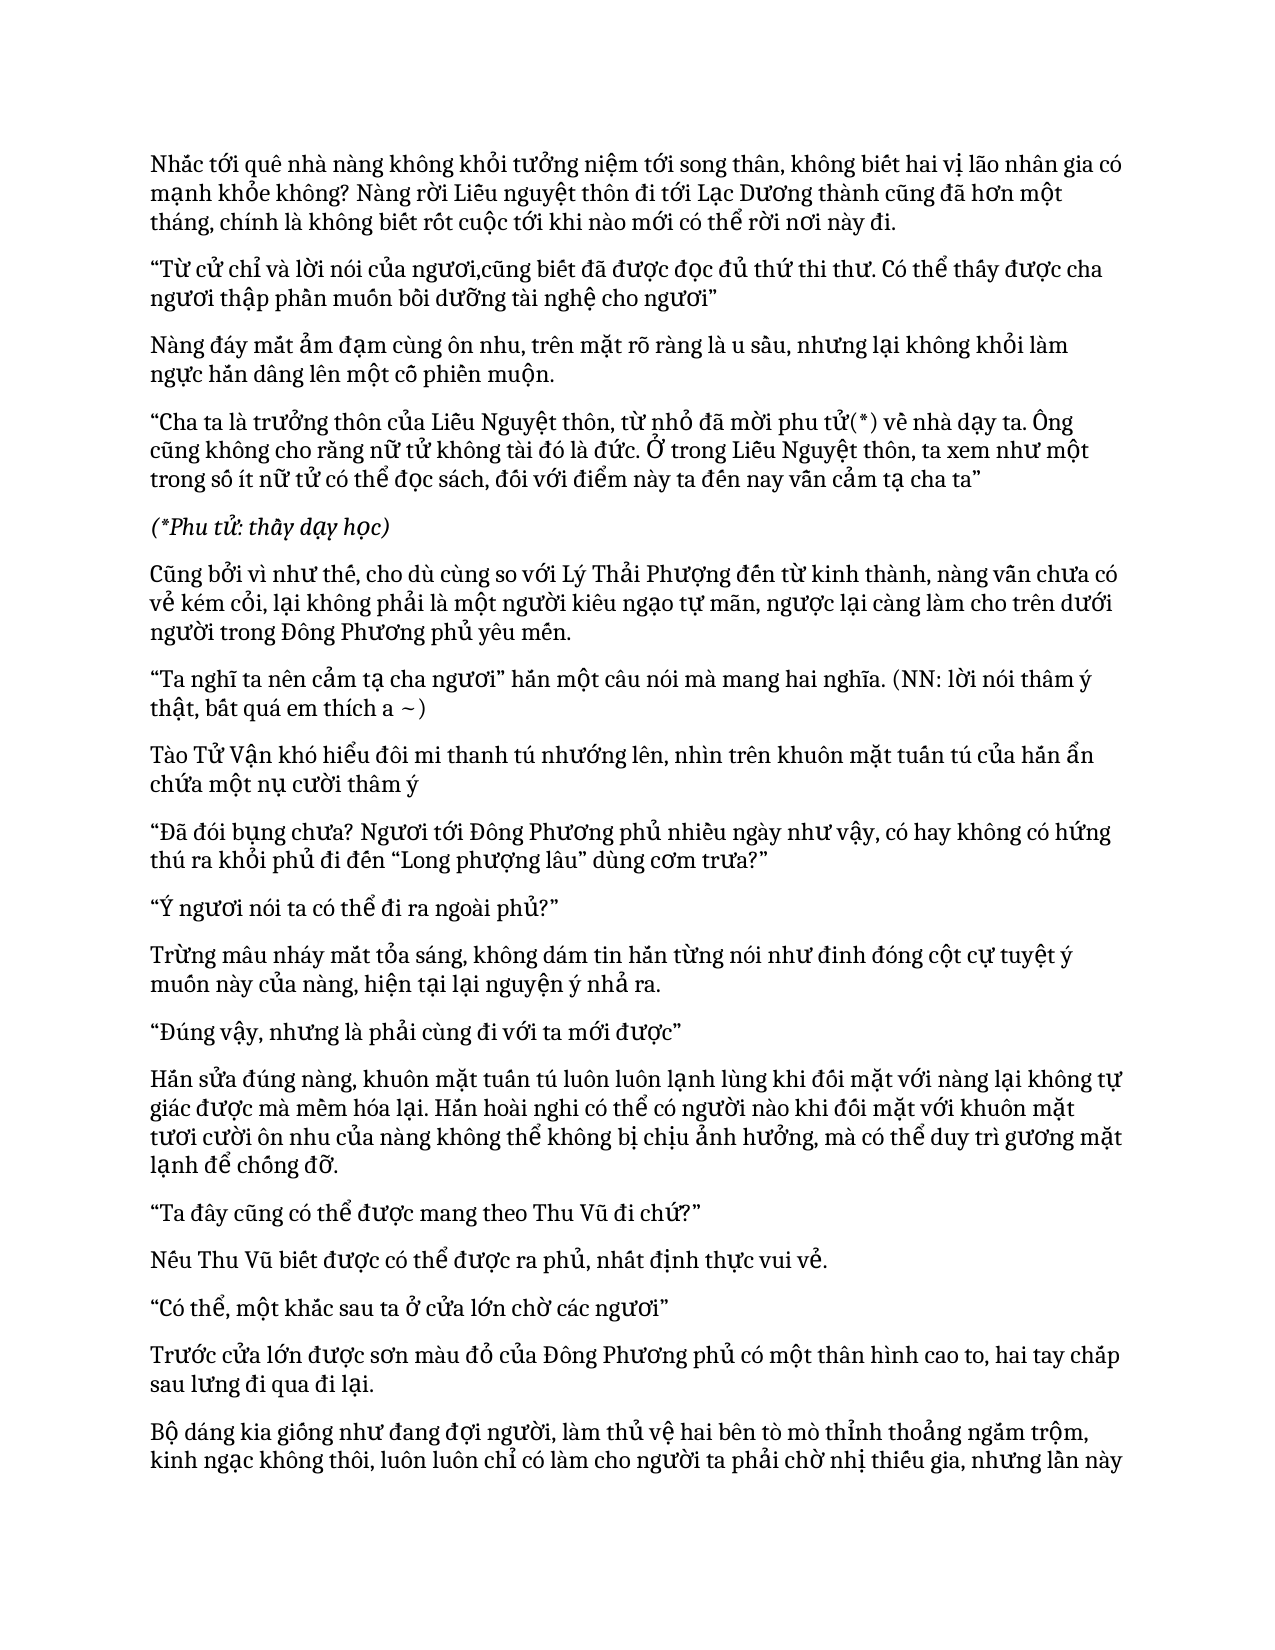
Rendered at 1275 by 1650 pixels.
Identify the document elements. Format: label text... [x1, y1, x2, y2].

text (*Phu tử: thầy dạy học) [150, 512, 1125, 541]
text Nàng đáy mắt ảm đạm cùng ôn nhu, trên mặt rõ ràng là u sầu, nhưng lại không khỏi làm ngực hắn dâng lên một cỗ phiền muộn. [150, 331, 1125, 389]
text “Cha ta là trưởng thôn của Liễu Nguyệt thôn, từ nhỏ đã mời phu tử(*) về nhà dạy ta. Ông cũng không cho rằng nữ tử không tài đó là đức. Ở trong Liễu Nguyệt thôn, ta xem như một trong số ít nữ tử có thể đọc sách, đối với điểm này ta đến nay vẫn cảm tạ cha ta” [150, 407, 1125, 494]
text Tào Tử Vận khó hiểu đôi mi thanh tú nhướng lên, nhìn trên khuôn mặt tuấn tú của hắn ẩn chứa một nụ cười thâm ý [150, 741, 1125, 799]
text “Ý ngươi nói ta có thể đi ra ngoài phủ?” [150, 894, 1125, 922]
text “Đúng vậy, nhưng là phải cùng đi với ta mới được” [150, 1017, 1125, 1046]
text Trước cửa lớn được sơn màu đỏ của Đông Phương phủ có một thân hình cao to, hai tay chắp sau lưng đi qua đi lại. [150, 1341, 1125, 1399]
text “Đã đói bụng chưa? Ngươi tới Đông Phương phủ nhiều ngày như vậy, có hay không có hứng thú ra khỏi phủ đi đến “Long phượng lâu” dùng cơm trưa?” [150, 817, 1125, 875]
text “Có thể, một khắc sau ta ở cửa lớn chờ các ngươi” [150, 1294, 1125, 1322]
text “Ta đây cũng có thể được mang theo Thu Vũ đi chứ?” [150, 1199, 1125, 1227]
text “Từ cử chỉ và lời nói của ngươi,cũng biết đã được đọc đủ thứ thi thư. Có thể thấy được cha ngươi thập phần muốn bồi dưỡng tài nghệ cho ngươi” [150, 255, 1125, 312]
text Nếu Thu Vũ biết được có thể được ra phủ, nhất định thực vui vẻ. [150, 1246, 1125, 1275]
text Nhắc tới quê nhà nàng không khỏi tưởng niệm tới song thân, không biết hai vị lão nhân gia có mạnh khỏe không? Nàng rời Liễu nguyệt thôn đi tới Lạc Dương thành cũng đã hơn một tháng, chính là không biết rốt cuộc tới khi nào mới có thể rời nơi này đi. [150, 150, 1125, 236]
text Hắn sửa đúng nàng, khuôn mặt tuấn tú luôn luôn lạnh lùng khi đối mặt với nàng lại không tự giác được mà mềm hóa lại. Hắn hoài nghi có thể có người nào khi đối mặt với khuôn mặt tươi cười ôn nhu của nàng không thể không bị chịu ảnh hưởng, mà có thể duy trì gương mặt lạnh để chống đỡ. [150, 1065, 1125, 1180]
text Cũng bởi vì như thế, cho dù cùng so với Lý Thải Phượng đến từ kinh thành, nàng vẫn chưa có vẻ kém cỏi, lại không phải là một người kiêu ngạo tự mãn, ngược lại càng làm cho trên dưới người trong Đông Phương phủ yêu mến. [150, 560, 1125, 646]
text Trừng mâu nháy mắt tỏa sáng, không dám tin hắn từng nói như đinh đóng cột cự tuyệt ý muốn này của nàng, hiện tại lại nguyện ý nhả ra. [150, 941, 1125, 999]
text “Ta nghĩ ta nên cảm tạ cha ngươi” hắn một câu nói mà mang hai nghĩa. (NN: lời nói thâm ý thật, bất quá em thích a ~) [150, 665, 1125, 722]
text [150, 1417, 1125, 1475]
